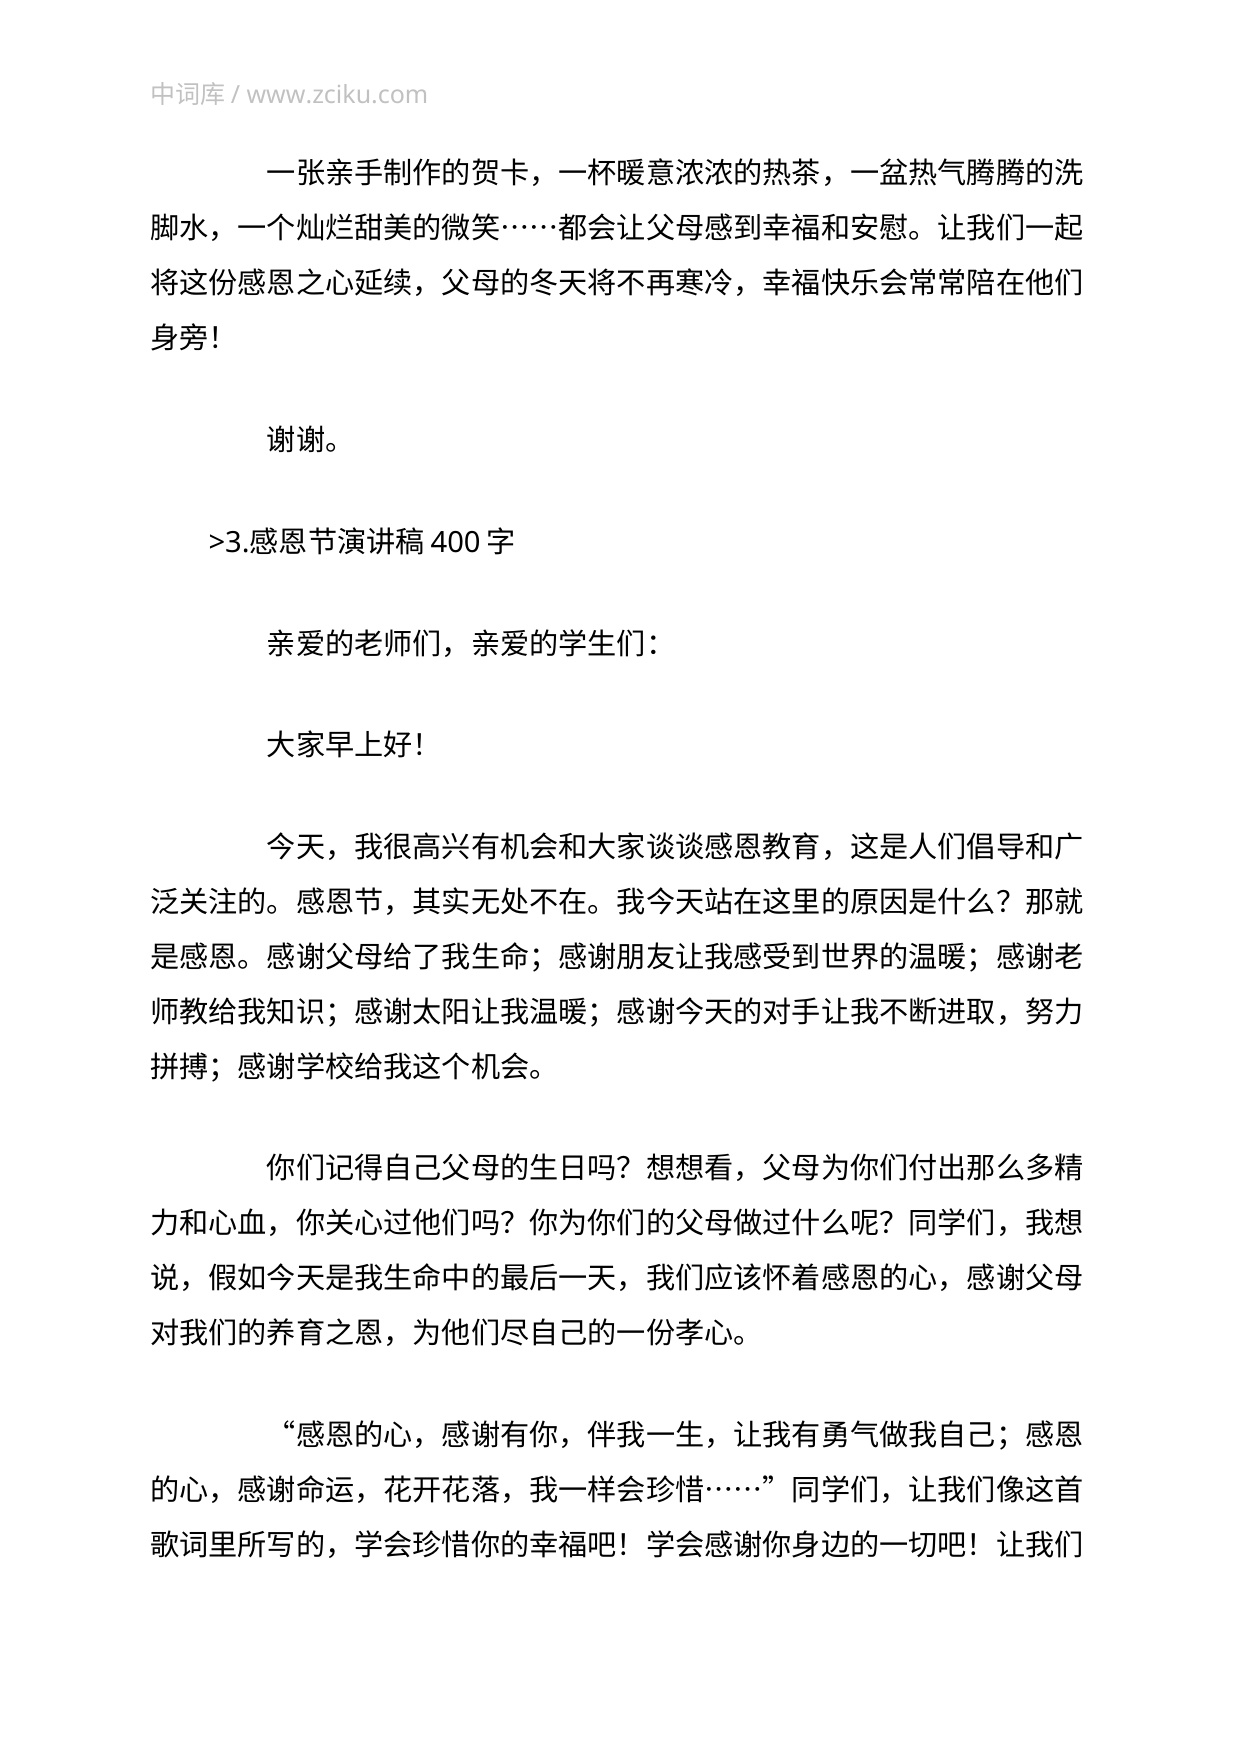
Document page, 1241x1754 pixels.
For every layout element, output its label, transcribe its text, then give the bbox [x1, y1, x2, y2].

text 今天，我很高兴有机会和大家谈谈感恩教育，这是人们倡导和广泛关注的。感恩节，其实无处不在。我今天站在这里的原因是什么？那就是感恩。感谢父母给了我生命；感谢朋友让我感受到世界的温暖；感谢老师教给我知识；感谢太阳让我温暖；感谢今天的对手让我不断进取，努力拼搏；感谢学校给我这个机会。 [150, 824, 1090, 1086]
text 亲爱的老师们，亲爱的学生们： [150, 620, 1090, 662]
text 大家早上好！ [150, 722, 1090, 764]
text >3.感恩节演讲稿400字 [150, 518, 1090, 561]
text 谢谢。 [150, 416, 1090, 459]
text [150, 1412, 1090, 1564]
text 你们记得自己父母的生日吗？想想看，父母为你们付出那么多精力和心血，你关心过他们吗？你为你们的父母做过什么呢？同学们，我想说，假如今天是我生命中的最后一天，我们应该怀着感恩的心，感谢父母对我们的养育之恩，为他们尽自己的一份孝心。 [150, 1145, 1090, 1352]
text 一张亲手制作的贺卡，一杯暖意浓浓的热茶，一盆热气腾腾的洗脚水，一个灿烂甜美的微笑……都会让父母感到幸福和安慰。让我们一起将这份感恩之心延续，父母的冬天将不再寒冷，幸福快乐会常常陪在他们身旁！ [150, 150, 1090, 357]
